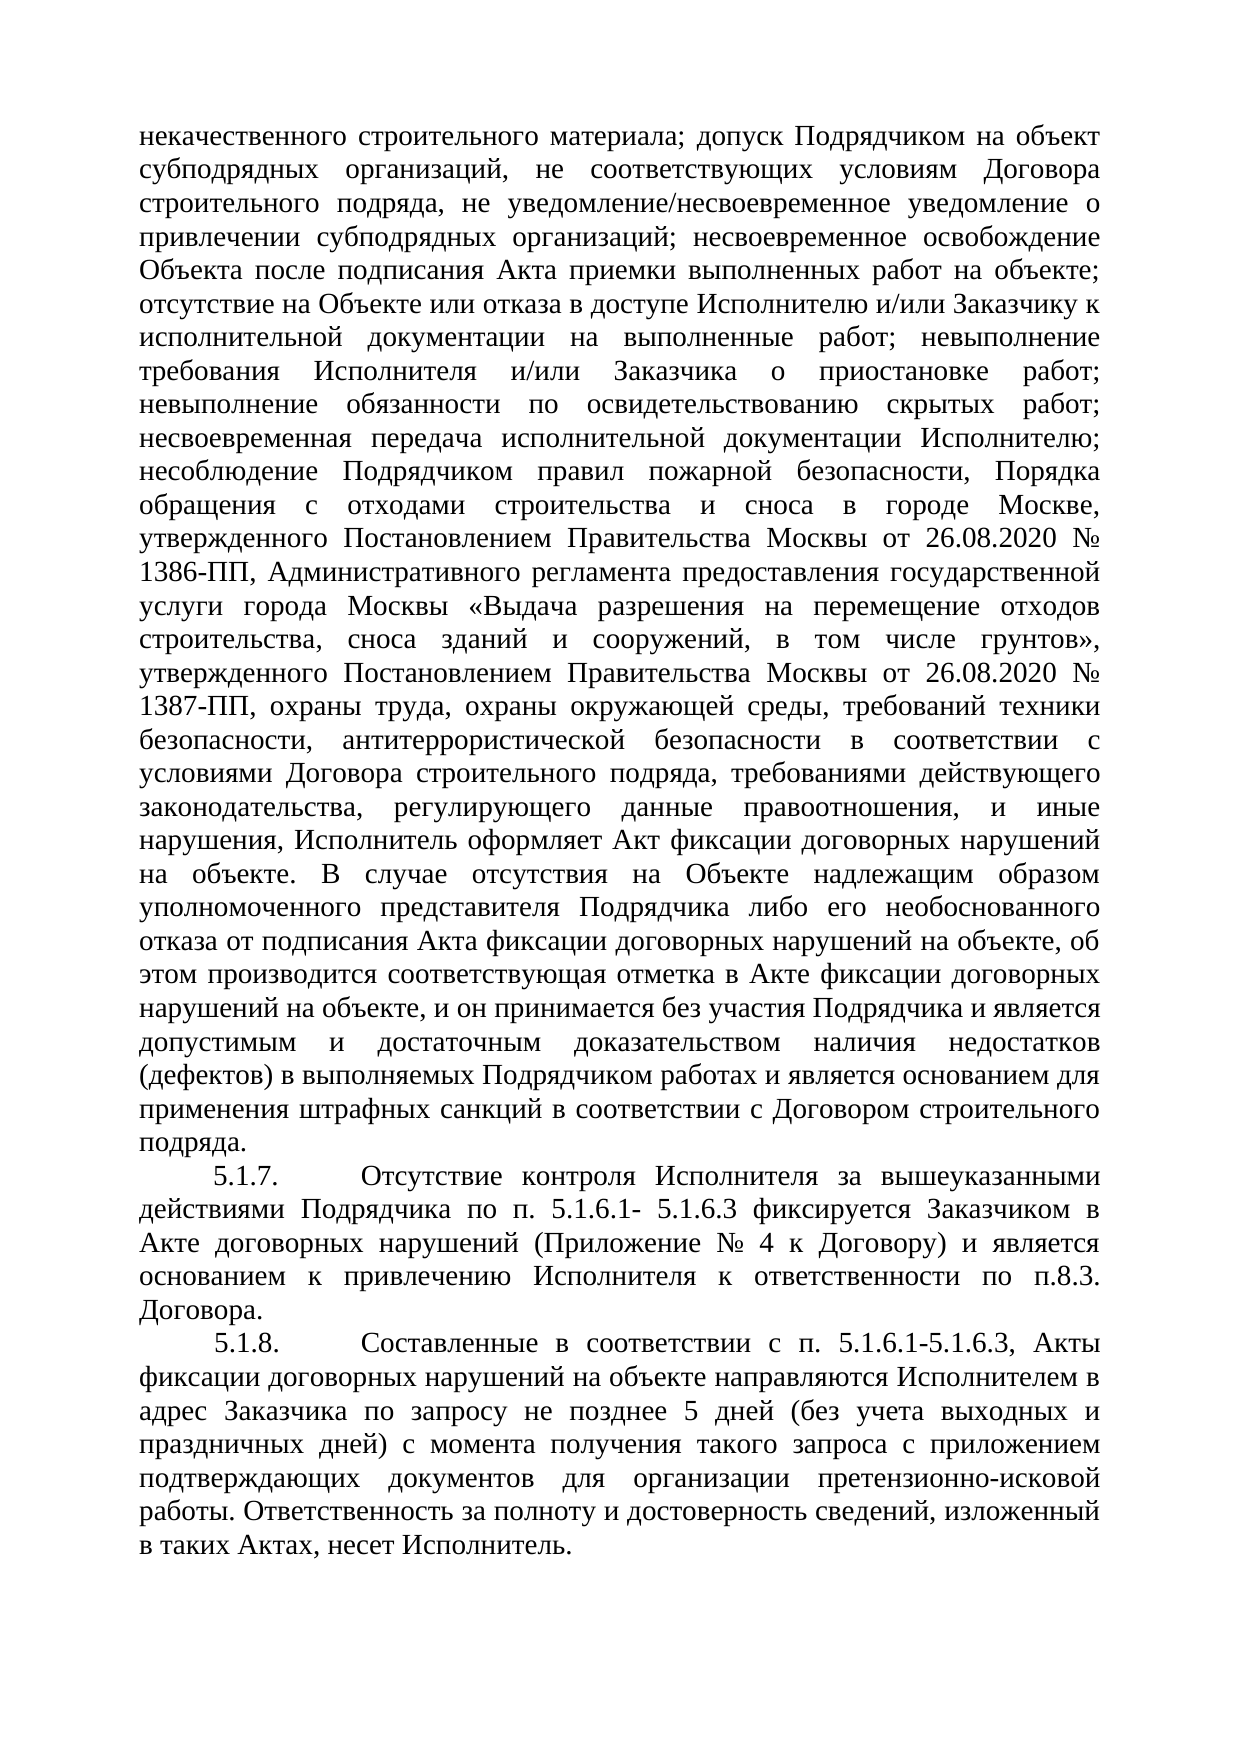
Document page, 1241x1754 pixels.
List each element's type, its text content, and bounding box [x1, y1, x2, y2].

list Отсутствие контроля Исполнителя за вышеуказанными действиями Подрядчика по п. 5.1.6.1- 5.1.6.3 фиксируется Заказчиком в Акте договорных нарушений (Приложение № 4 к Договору) и является основанием к привлечению Исполнителя к ответственности по п.8.3. Договора. [139, 1158, 1101, 1326]
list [139, 118, 1101, 1158]
list Составленные в соответствии с п. 5.1.6.1-5.1.6.3, Акты фиксации договорных нарушений на объекте направляются Исполнителем в адрес Заказчика по запросу не позднее 5 дней (без учета выходных и праздничных дней) с момента получения такого запроса с приложением подтверждающих документов для организации претензионно-исковой работы. Ответственность за полноту и достоверность сведений, изложенный в таких Актах, несет Исполнитель. [139, 1326, 1101, 1560]
